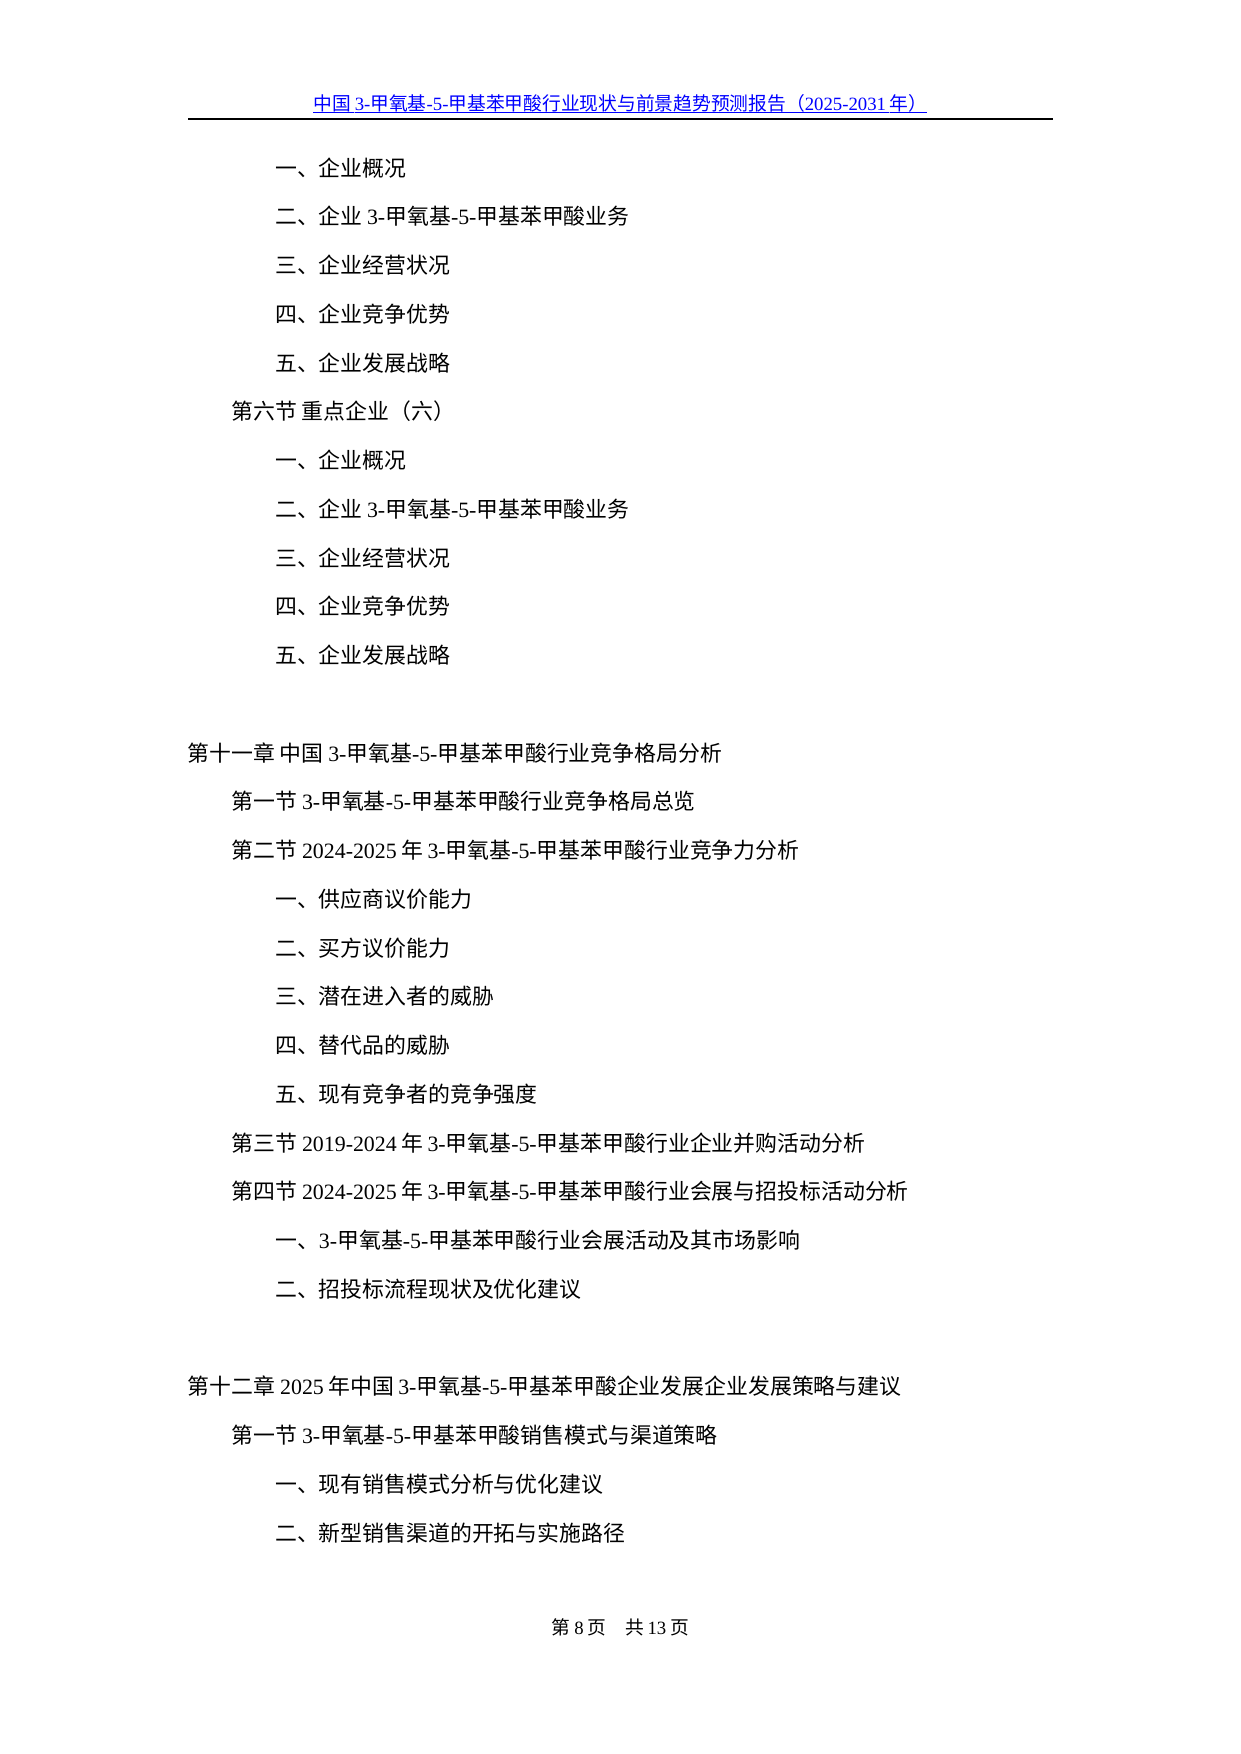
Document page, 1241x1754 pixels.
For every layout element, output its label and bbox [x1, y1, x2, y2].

text [187, 150, 1053, 1548]
